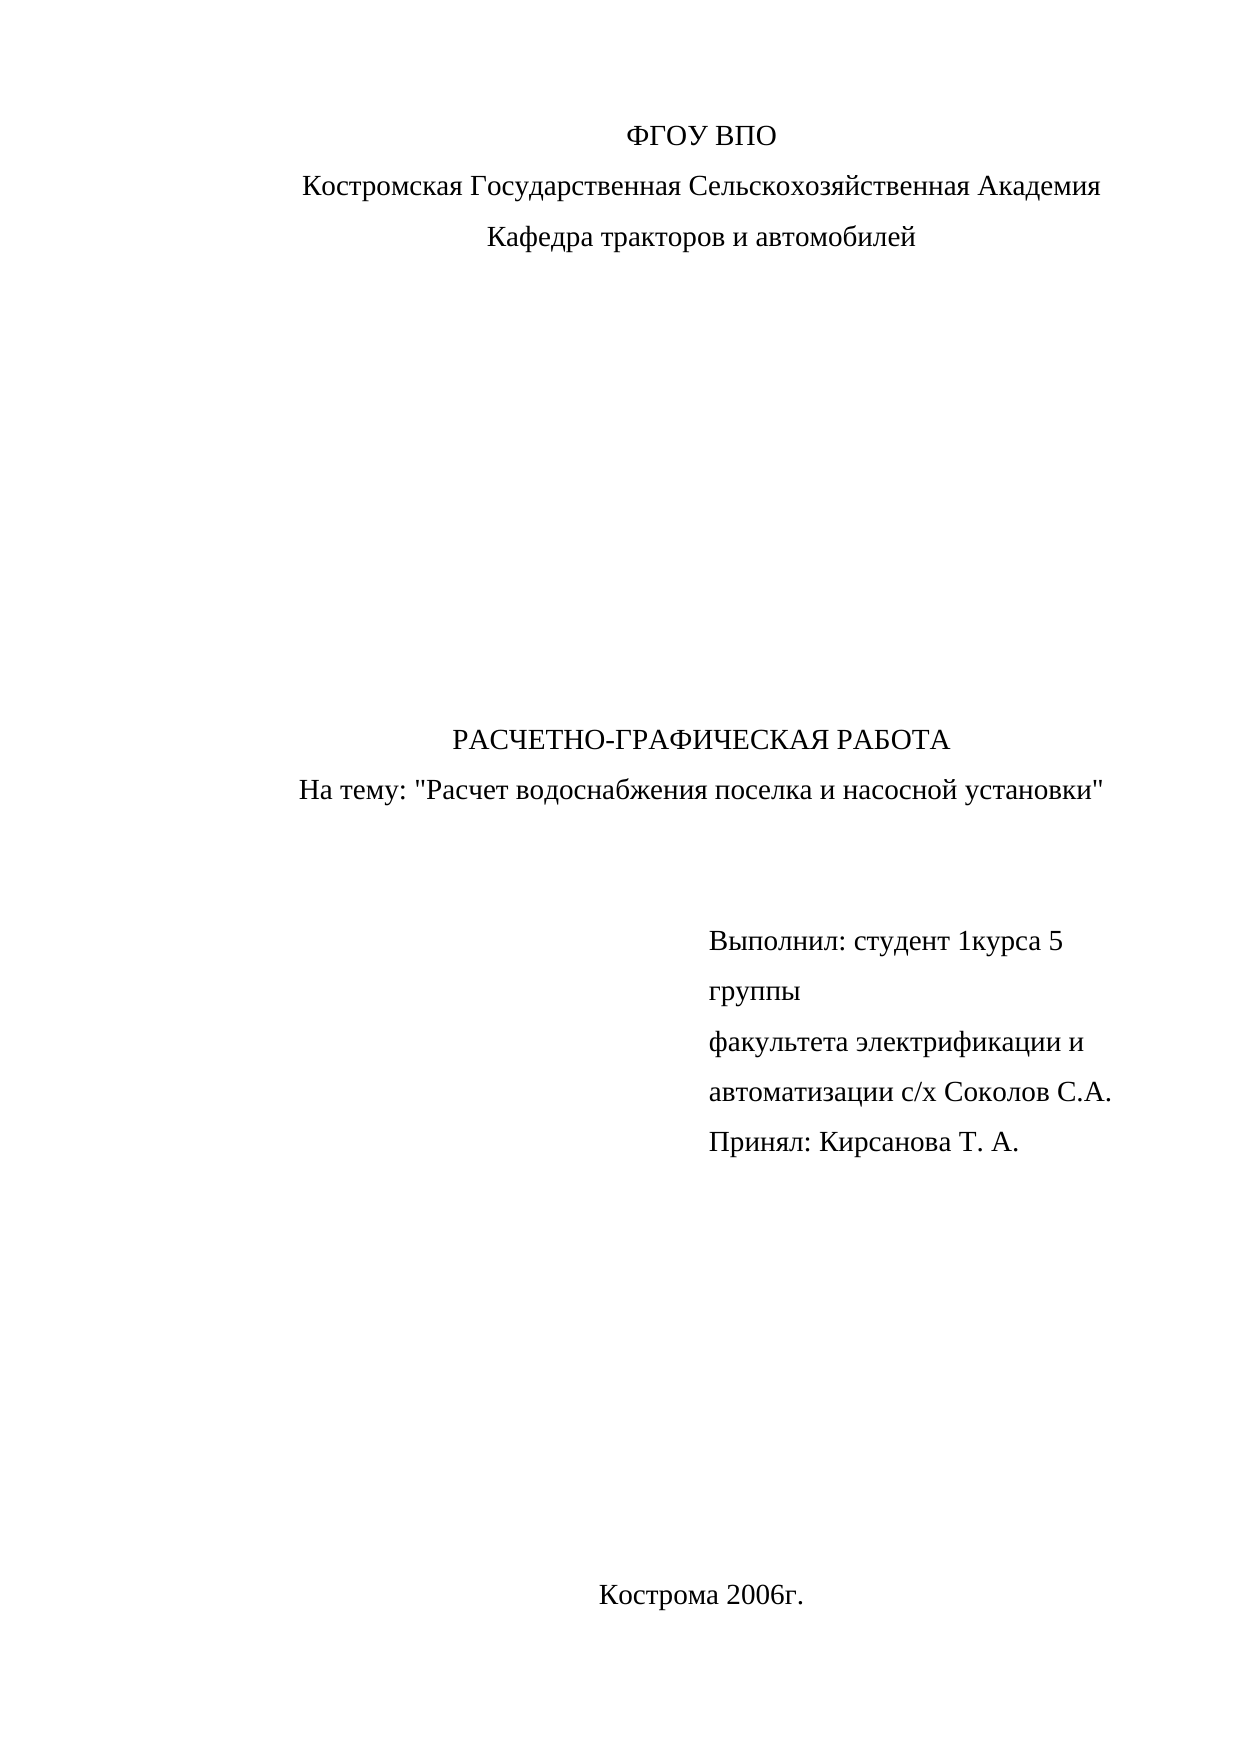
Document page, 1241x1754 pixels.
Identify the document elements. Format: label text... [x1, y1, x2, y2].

text факультета электрификации и [709, 1024, 1152, 1057]
text Выполнил: студент 1курса 5 группы [709, 923, 1152, 1007]
text Костромская Государственная Сельскохозяйственная Академия [177, 168, 1152, 202]
text автоматизации с/х Соколов С.А. [709, 1074, 1152, 1108]
text На тему: "Расчет водоснабжения поселка и насосной установки" [177, 772, 1152, 806]
text РАСЧЕТНО-ГРАФИЧЕСКАЯ РАБОТА [177, 722, 1152, 755]
text Кафедра тракторов и автомобилей [177, 219, 1152, 252]
text Кострома 2006г. [177, 1577, 1152, 1611]
text ФГОУ ВПО [177, 118, 1152, 152]
text Принял: Кирсанова Т. А. [709, 1124, 1152, 1158]
